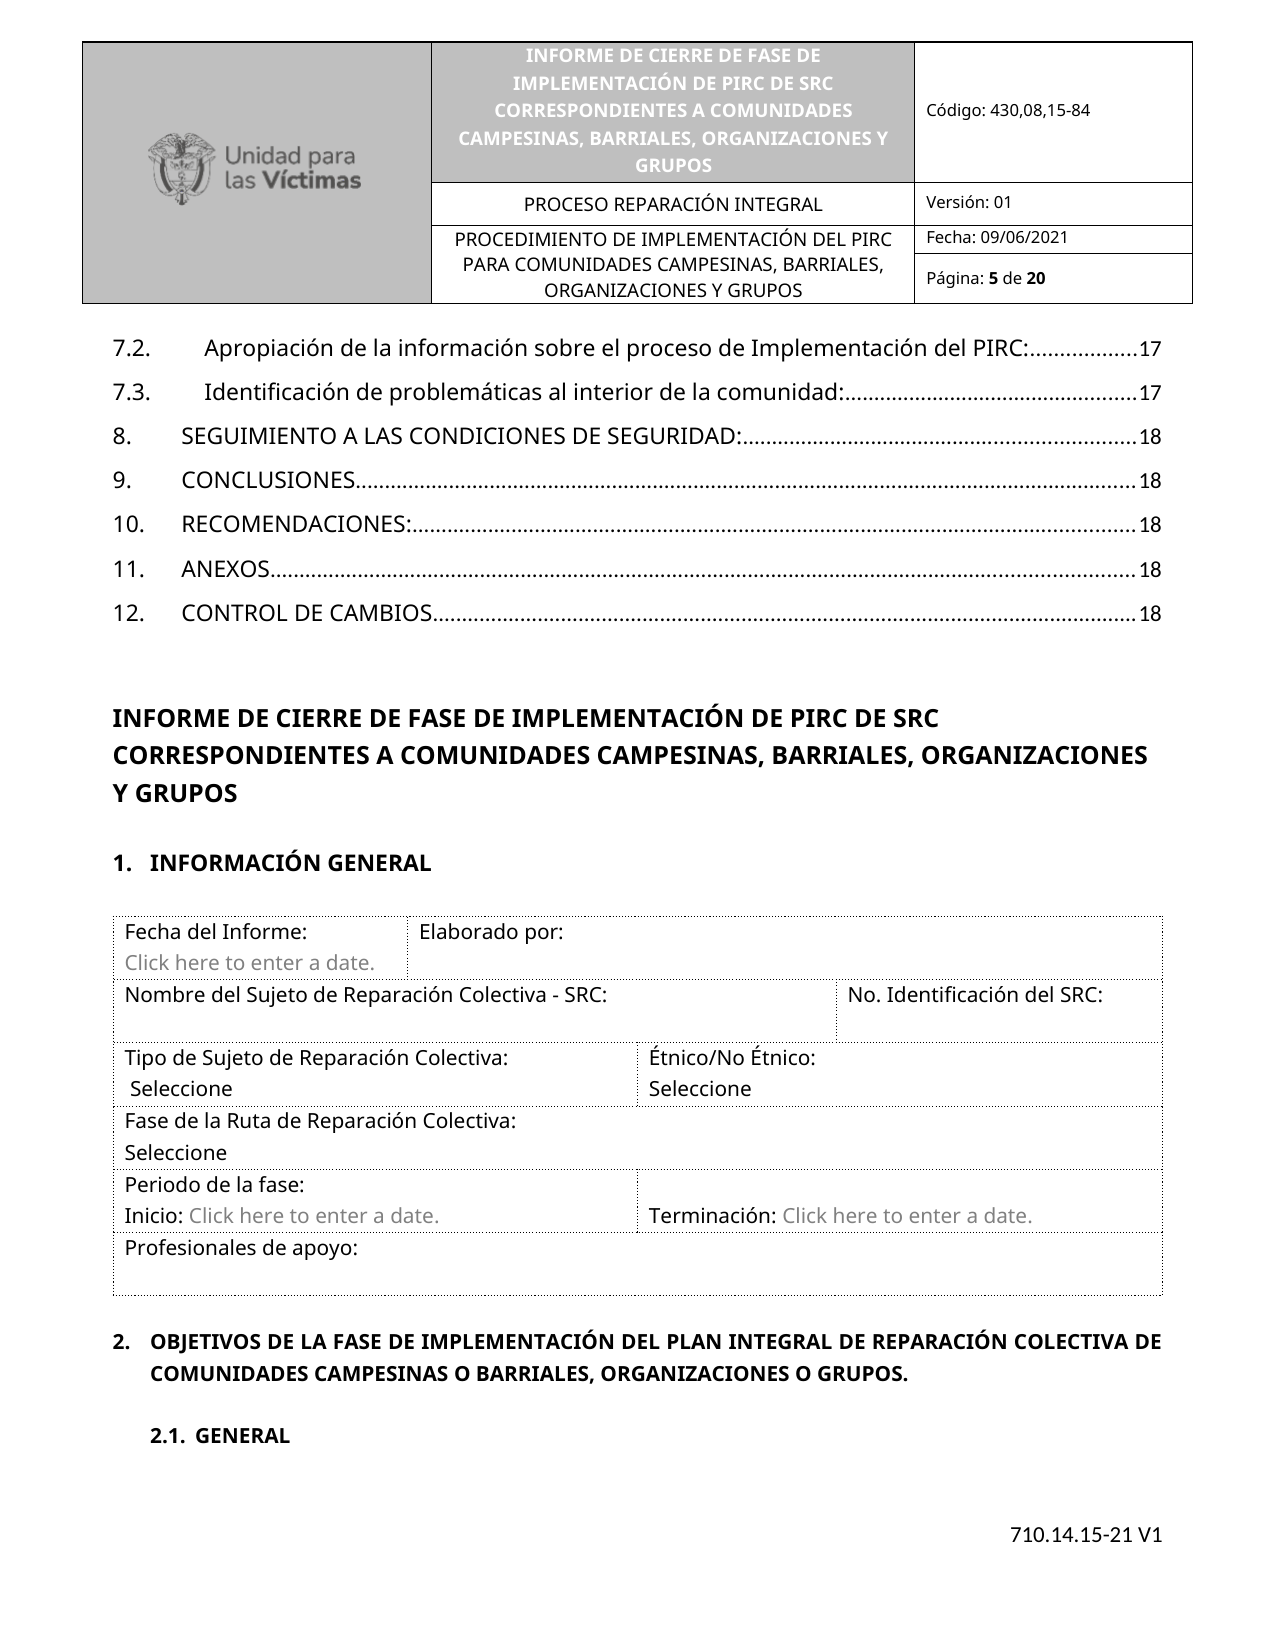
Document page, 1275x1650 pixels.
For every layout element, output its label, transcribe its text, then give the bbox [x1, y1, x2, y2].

subtitle GENERAL [150, 1421, 1162, 1449]
table_cell Terminación: [638, 1169, 1162, 1232]
text INFORME DE CIERRE DE FASE DE IMPLEMENTACIÓN DE PIRC DE SRC CORRESPONDIENTES A COMUNIDADES CAMPESINAS, BARRIALES, ORGANIZACIONES Y GRUPOS [112, 700, 1162, 809]
table_cell Profesionales de apoyo: [113, 1232, 1162, 1295]
table_cell Periodo de la fase: Inicio: [113, 1169, 637, 1232]
table_cell No. Identificación del SRC: [836, 979, 1162, 1042]
picture [145, 130, 369, 211]
table_cell Tipo de Sujeto de Reparación Colectiva: [113, 1042, 637, 1106]
table_cell Nombre del Sujeto de Reparación Colectiva - SRC: [113, 979, 836, 1042]
table_cell Étnico/No Étnico: [638, 1042, 1162, 1106]
table_header Fecha del Informe: [113, 916, 408, 979]
table_cell Fase de la Ruta de Reparación Colectiva: [113, 1106, 1162, 1169]
subtitle INFORMACIÓN GENERAL [112, 847, 1162, 878]
table_header Elaborado por: [408, 916, 1162, 979]
subtitle OBJETIVOS DE LA FASE DE IMPLEMENTACIÓN DEL PLAN INTEGRAL DE REPARACIÓN COLECTIVA DE COMUNIDADES CAMPESINAS O BARRIALES, ORGANIZACIONES O GRUPOS. [112, 1327, 1162, 1387]
